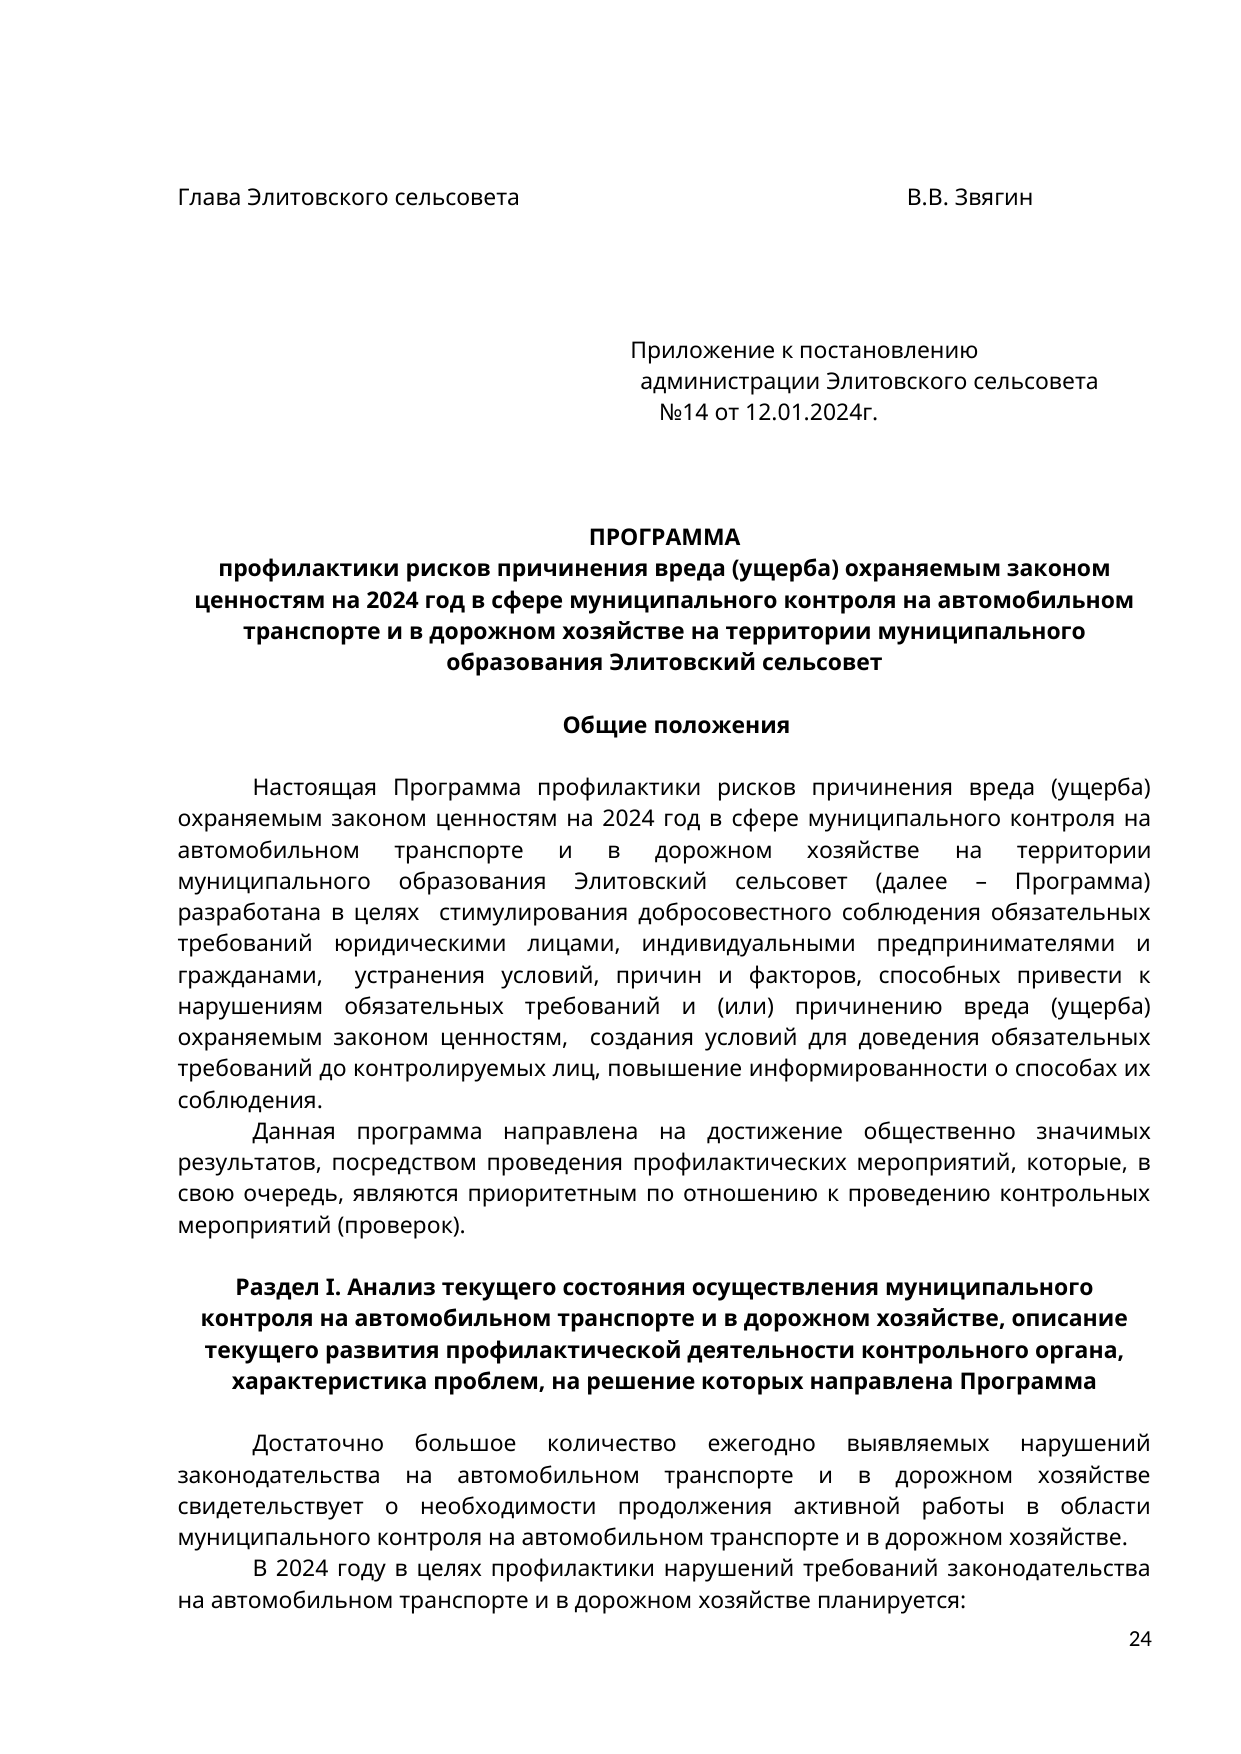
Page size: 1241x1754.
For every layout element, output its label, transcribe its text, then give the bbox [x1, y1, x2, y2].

text характеристика проблем, на решение которых направлена Программа [177, 1365, 1152, 1396]
text ПРОГРАММА [177, 521, 1152, 552]
text контроля на автомобильном транспорте и в дорожном хозяйстве, описание текущего развития профилактической деятельности контрольного органа, [177, 1302, 1152, 1365]
text администрации Элитовского сельсовета [177, 365, 1152, 396]
text Приложение к постановлению [177, 334, 1152, 365]
text Раздел I. Анализ текущего состояния осуществления муниципального [177, 1271, 1152, 1302]
text профилактики рисков причинения вреда (ущерба) охраняемым законом ценностям на 2024 год в сфере муниципального контроля на автомобильном транспорте и в дорожном хозяйстве на территории муниципального образования Элитовский сельсовет [177, 552, 1152, 677]
text Достаточно большое количество ежегодно выявляемых нарушений законодательства на автомобильном транспорте и в дорожном хозяйстве свидетельствует о необходимости продолжения активной работы в области муниципального контроля на автомобильном транспорте и в дорожном хозяйстве. [177, 1427, 1152, 1552]
text Настоящая Программа профилактики рисков причинения вреда (ущерба) охраняемым законом ценностям на 2024 год в сфере муниципального контроля на автомобильном транспорте и в дорожном хозяйстве на территории муниципального образования Элитовский сельсовет (далее – Программа) разработана в целях стимулирования добросовестного соблюдения обязательных требований юридическими лицами, индивидуальными предпринимателями и гражданами, устранения условий, причин и факторов, способных привести к нарушениям обязательных требований и (или) причинению вреда (ущерба) охраняемым законом ценностям, создания условий для доведения обязательных требований до контролируемых лиц, повышение информированности о способах их соблюдения. [177, 771, 1152, 1115]
text В 2024 году в целях профилактики нарушений требований законодательства на автомобильном транспорте и в дорожном хозяйстве планируется: [177, 1552, 1152, 1615]
text №14 от 12.01.2024г. [177, 396, 1152, 427]
text Данная программа направлена на достижение общественно значимых результатов, посредством проведения профилактических мероприятий, которые, в свою очередь, являются приоритетным по отношению к проведению контрольных мероприятий (проверок). [177, 1115, 1152, 1240]
text Глава Элитовского сельсовета В.В. Звягин [177, 181, 1152, 212]
text Общие положения [177, 709, 1152, 740]
